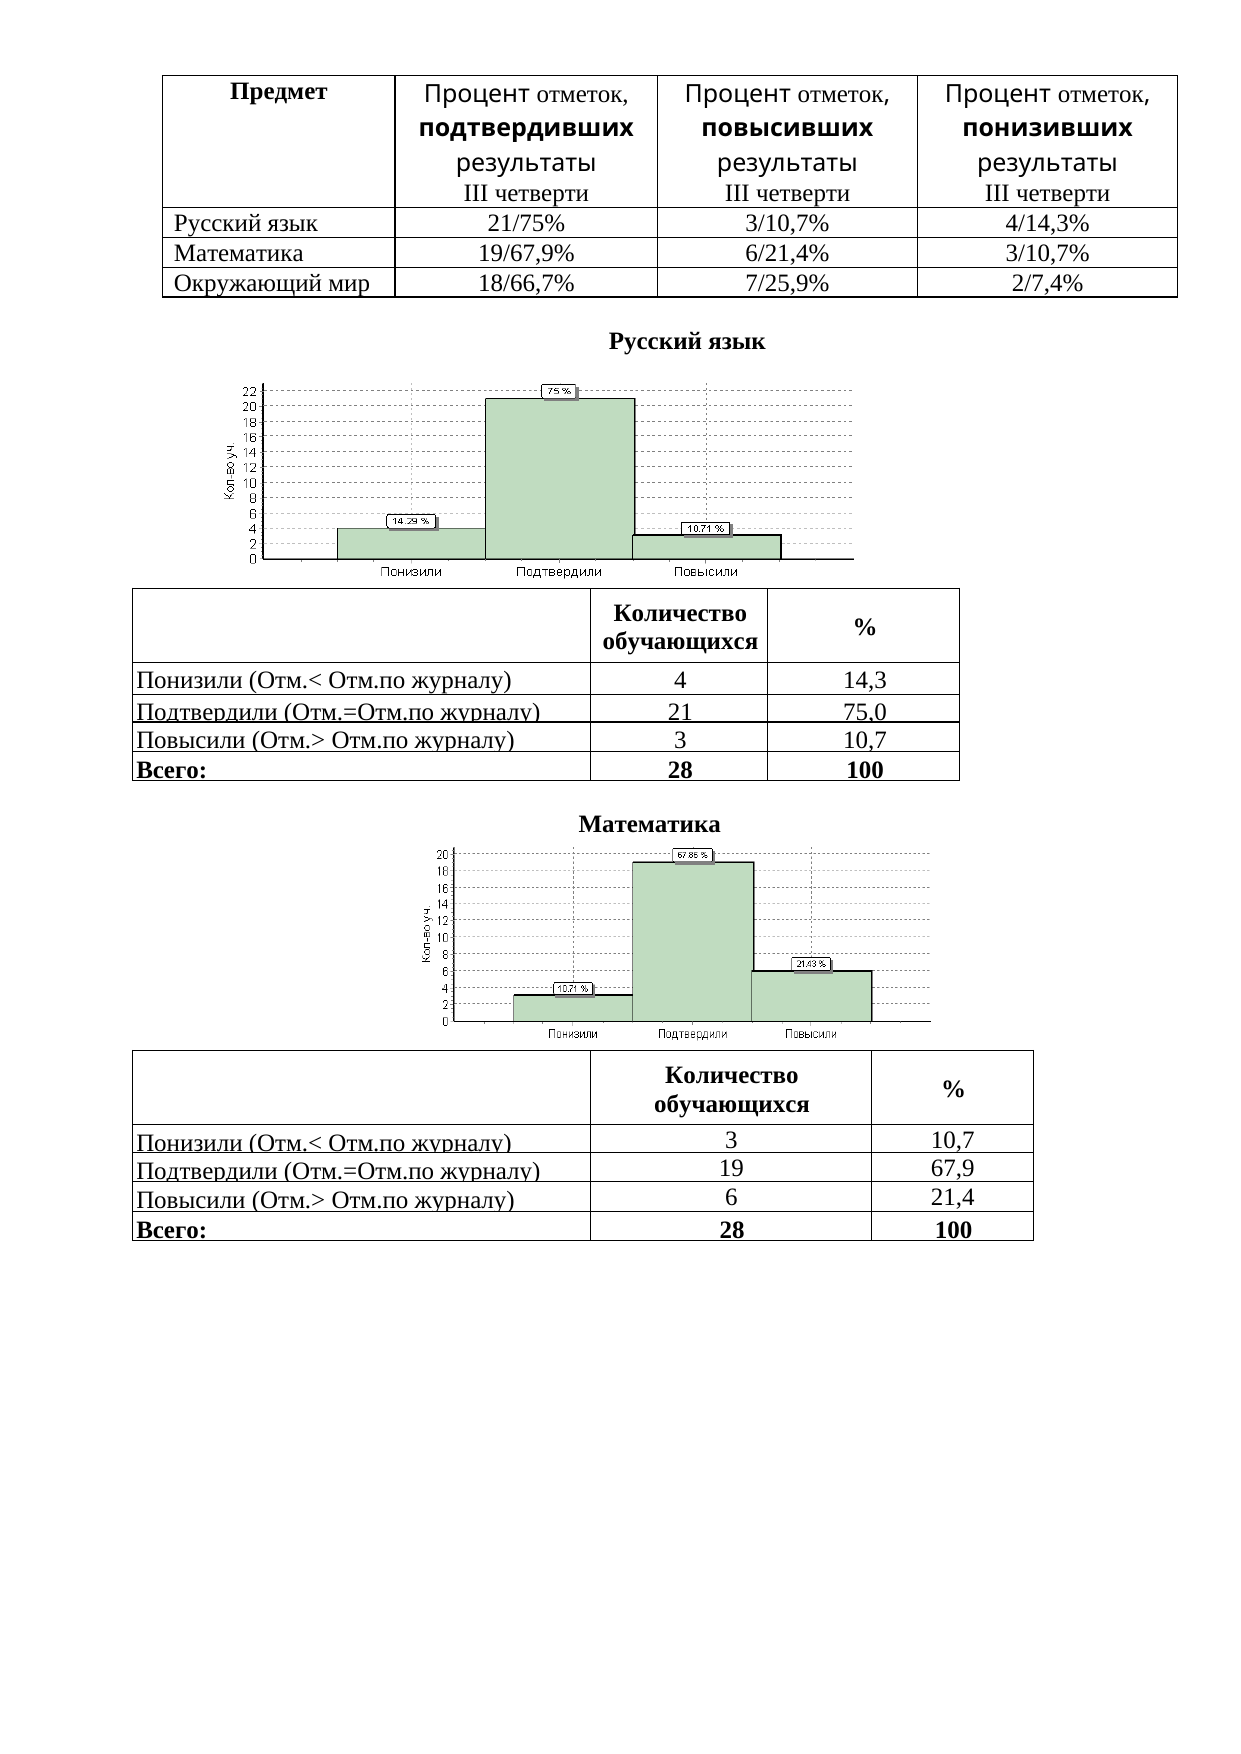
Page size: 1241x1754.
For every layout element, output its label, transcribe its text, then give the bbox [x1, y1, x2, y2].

table_cell 3 [591, 1125, 871, 1152]
table_cell Понизили (Отм.< Отм.по журналу) [133, 1125, 590, 1152]
text Математика [133, 809, 1166, 838]
table_cell 6/21,4% [658, 238, 917, 267]
table_cell 28 [591, 752, 767, 780]
table_header Процент отметок, понизивших результаты III четверти [918, 76, 1177, 207]
table_header Количество обучающихся [591, 1051, 871, 1124]
table_cell 10,7 [768, 723, 959, 751]
table_cell Всего: [133, 1212, 590, 1239]
table_cell Подтвердили (Отм.=Отм.по журналу) [133, 695, 590, 721]
table_header Процент отметок, повысивших результаты III четверти [658, 76, 917, 207]
table_cell Повысили (Отм.> Отм.по журналу) [133, 1182, 590, 1211]
table_header [133, 589, 590, 662]
table_cell 4 [591, 663, 767, 693]
table_cell 7/25,9% [658, 268, 917, 296]
table_cell 21,4 [872, 1182, 1033, 1211]
table_cell 75,0 [768, 695, 959, 721]
table_cell Окружающий мир [163, 268, 394, 296]
table_cell Повысили (Отм.> Отм.по журналу) [133, 723, 590, 751]
table_cell 3/10,7% [918, 238, 1177, 267]
table_header Предмет [163, 76, 394, 207]
table_cell Всего: [133, 752, 590, 780]
table_cell 2/7,4% [918, 268, 1177, 296]
table_cell Подтвердили (Отм.=Отм.по журналу) [133, 1153, 590, 1181]
table_cell 3 [591, 723, 767, 751]
table_cell Русский язык [163, 208, 394, 237]
table_cell 28 [591, 1212, 871, 1239]
table_cell 21 [591, 695, 767, 721]
picture [404, 838, 948, 1050]
picture [202, 374, 871, 584]
table_cell 14,3 [768, 663, 959, 693]
table_cell 100 [872, 1212, 1033, 1239]
table_header [133, 1051, 590, 1124]
table_cell 10,7 [872, 1125, 1033, 1152]
table_header % [872, 1051, 1033, 1124]
table_cell Понизили (Отм.< Отм.по журналу) [133, 663, 590, 693]
table_cell 3/10,7% [658, 208, 917, 237]
table_cell 21/75% [396, 208, 657, 237]
table_header % [768, 589, 959, 662]
table_header Количество обучающихся [591, 589, 767, 662]
text Русский язык [208, 326, 1137, 355]
table_cell 67,9 [872, 1153, 1033, 1181]
table_cell 19 [591, 1153, 871, 1181]
table_cell 4/14,3% [918, 208, 1177, 237]
table_cell 19/67,9% [396, 238, 657, 267]
table_cell 100 [768, 752, 959, 780]
table_header Процент отметок, подтвердивших результаты III четверти [396, 76, 657, 207]
table_cell 6 [591, 1182, 871, 1211]
table_cell 18/66,7% [396, 268, 657, 296]
table_cell Математика [163, 238, 394, 267]
